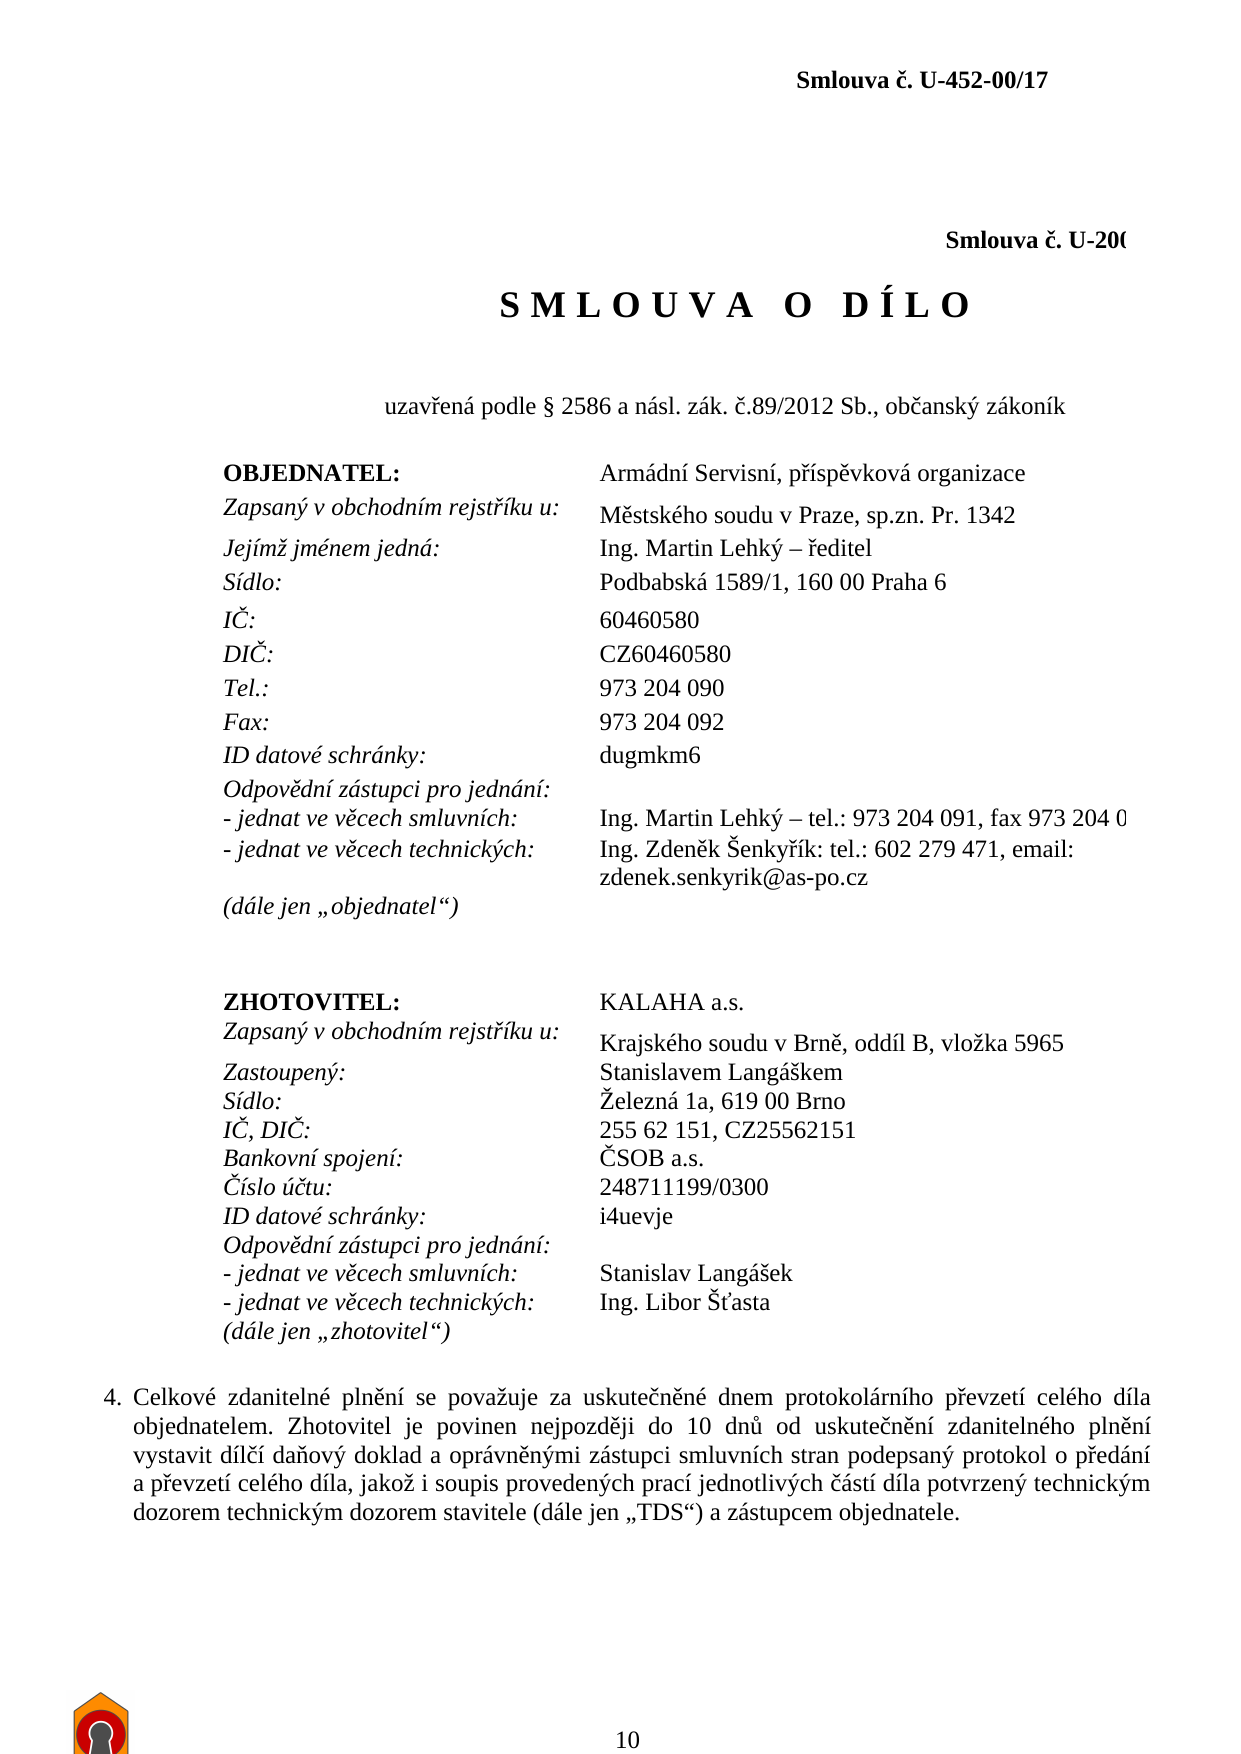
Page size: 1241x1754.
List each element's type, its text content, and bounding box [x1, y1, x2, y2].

list Celkové zdanitelné plnění se považuje za uskutečněné dnem protokolárního převzetí celého díla objednatelem. Zhotovitel je povinen nejpozději do 10 dnů od uskutečnění zdanitelného plnění vystavit dílčí daňový doklad a oprávněnými zástupci smluvních stran podepsaný protokol o předání a převzetí celého díla, jakož i soupis provedených prací jednotlivých částí díla potvrzený technickým dozorem technickým dozorem stavitele (dále jen „TDS“) a zástupcem objednatele. [103, 1382, 1152, 1526]
picture [65, 1690, 136, 1754]
